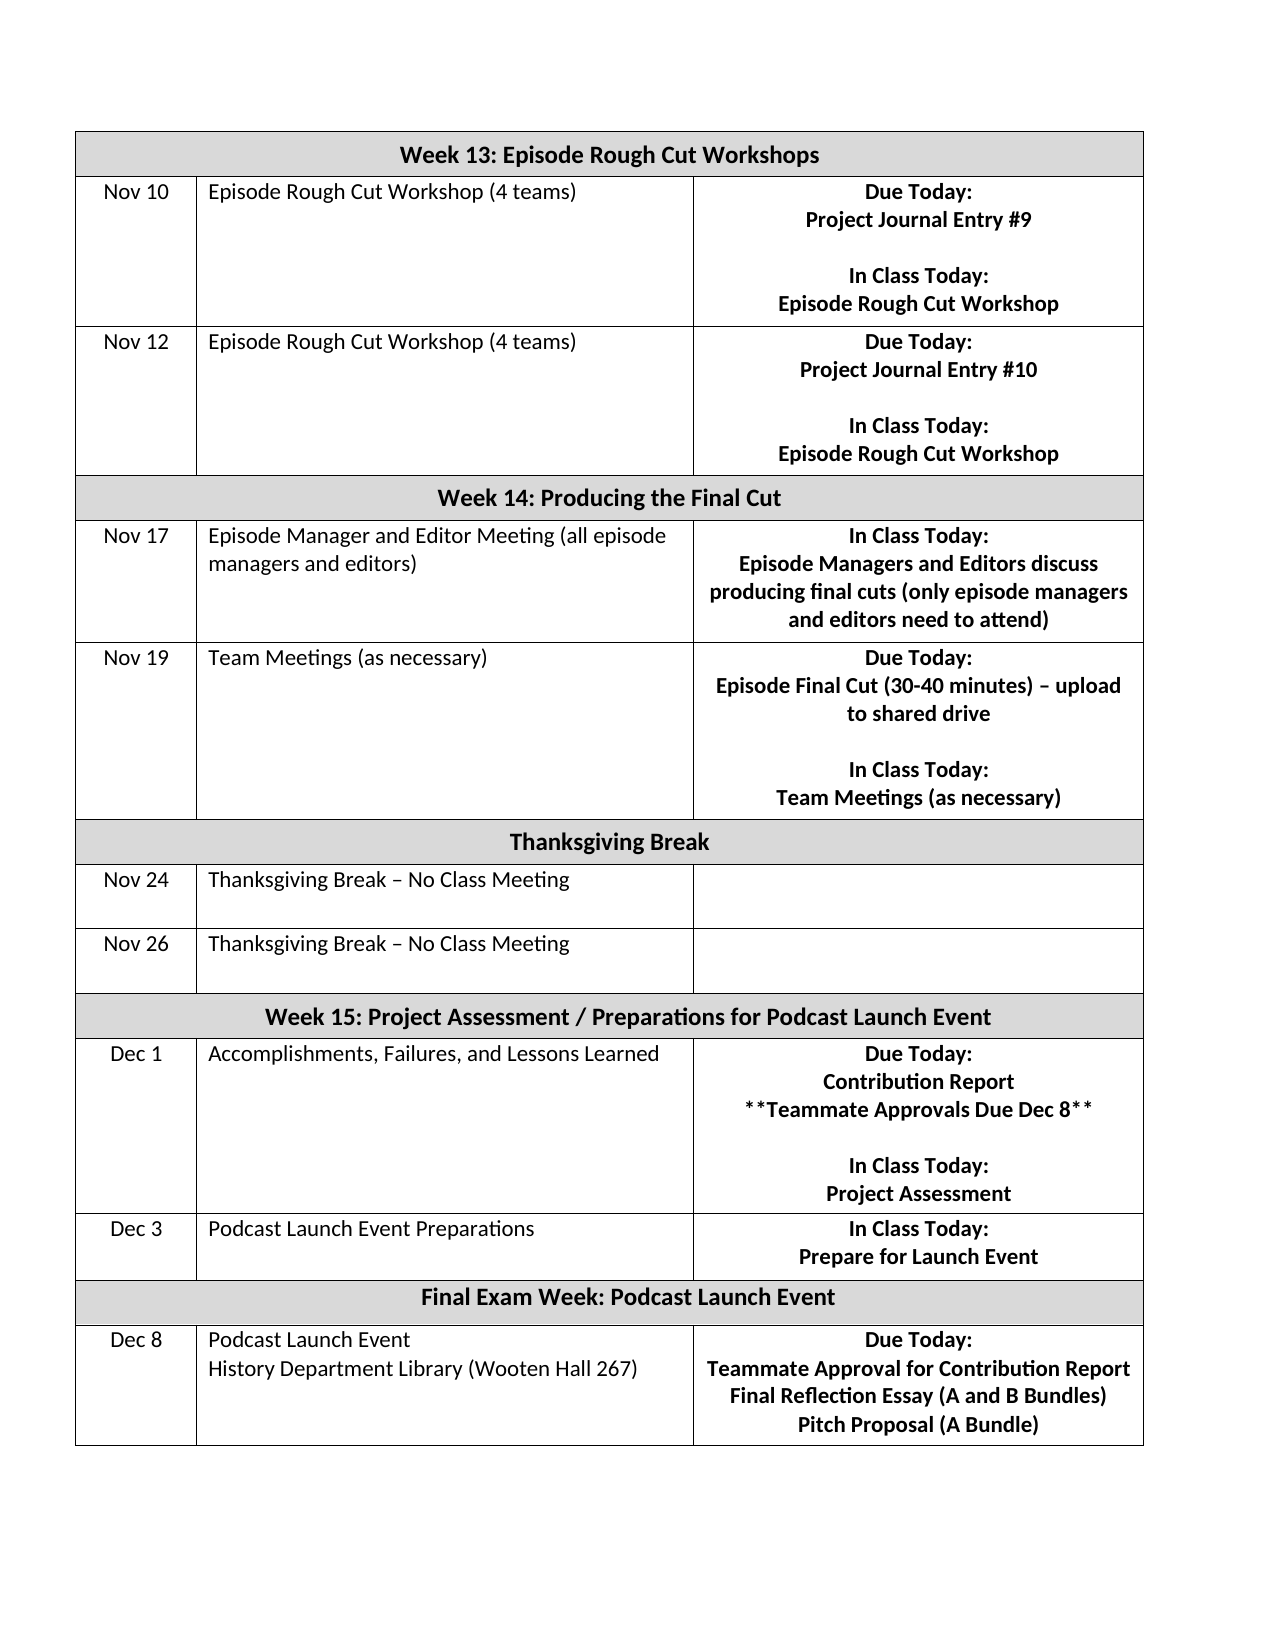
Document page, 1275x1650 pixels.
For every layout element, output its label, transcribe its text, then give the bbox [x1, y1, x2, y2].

table_cell Thanksgiving Break – No Class Meeting [197, 865, 693, 928]
table_cell Dec 1 [76, 1039, 196, 1213]
table_cell [694, 929, 1143, 993]
table_cell Episode Manager and Editor Meeting (all episode managers and editors) [197, 521, 693, 642]
table_cell Nov 12 [76, 327, 196, 475]
table_cell Due Today: Project Journal Entry #10 In Class Today: Episode Rough Cut Workshop [694, 327, 1143, 475]
table_cell In Class Today: Prepare for Launch Event [694, 1214, 1143, 1279]
table_cell In Class Today: Episode Managers and Editors discuss producing final cuts (only episode managers and editors need to attend) [694, 521, 1143, 642]
table_cell Due Today: Project Journal Entry #9 In Class Today: Episode Rough Cut Workshop [694, 177, 1143, 326]
table_cell [694, 865, 1143, 928]
table_cell Final Exam Week: Podcast Launch Event [76, 1281, 1143, 1324]
table_cell Dec 8 [76, 1326, 196, 1444]
table_cell Nov 26 [76, 929, 196, 993]
table_cell Episode Rough Cut Workshop (4 teams) [197, 327, 693, 475]
table_cell Podcast Launch Event History Department Library (Wooten Hall 267) [197, 1326, 693, 1444]
table_cell Nov 10 [76, 177, 196, 326]
table_cell Week 14: Producing the Final Cut [76, 476, 1143, 520]
table_cell Nov 24 [76, 865, 196, 928]
table_cell Due Today: Teammate Approval for Contribution Report Final Reflection Essay (A and B Bundles) Pitch Proposal (A Bundle) [694, 1326, 1143, 1444]
table_cell Due Today: Contribution Report **Teammate Approvals Due Dec 8** In Class Today: Project Assessment [694, 1039, 1143, 1213]
table_cell Podcast Launch Event Preparations [197, 1214, 693, 1279]
table_cell Due Today: Episode Final Cut (30-40 minutes) – upload to shared drive In Class Today: Team Meetings (as necessary) [694, 643, 1143, 819]
table_cell Nov 19 [76, 643, 196, 819]
table_cell Thanksgiving Break [76, 820, 1143, 864]
table_cell Nov 17 [76, 521, 196, 642]
table_cell Episode Rough Cut Workshop (4 teams) [197, 177, 693, 326]
table_cell Dec 3 [76, 1214, 196, 1279]
table_header Week 13: Episode Rough Cut Workshops [76, 132, 1143, 176]
table_cell Accomplishments, Failures, and Lessons Learned [197, 1039, 693, 1213]
table_cell Week 15: Project Assessment / Preparations for Podcast Launch Event [76, 994, 1143, 1038]
table_cell Thanksgiving Break – No Class Meeting [197, 929, 693, 993]
table_cell Team Meetings (as necessary) [197, 643, 693, 819]
